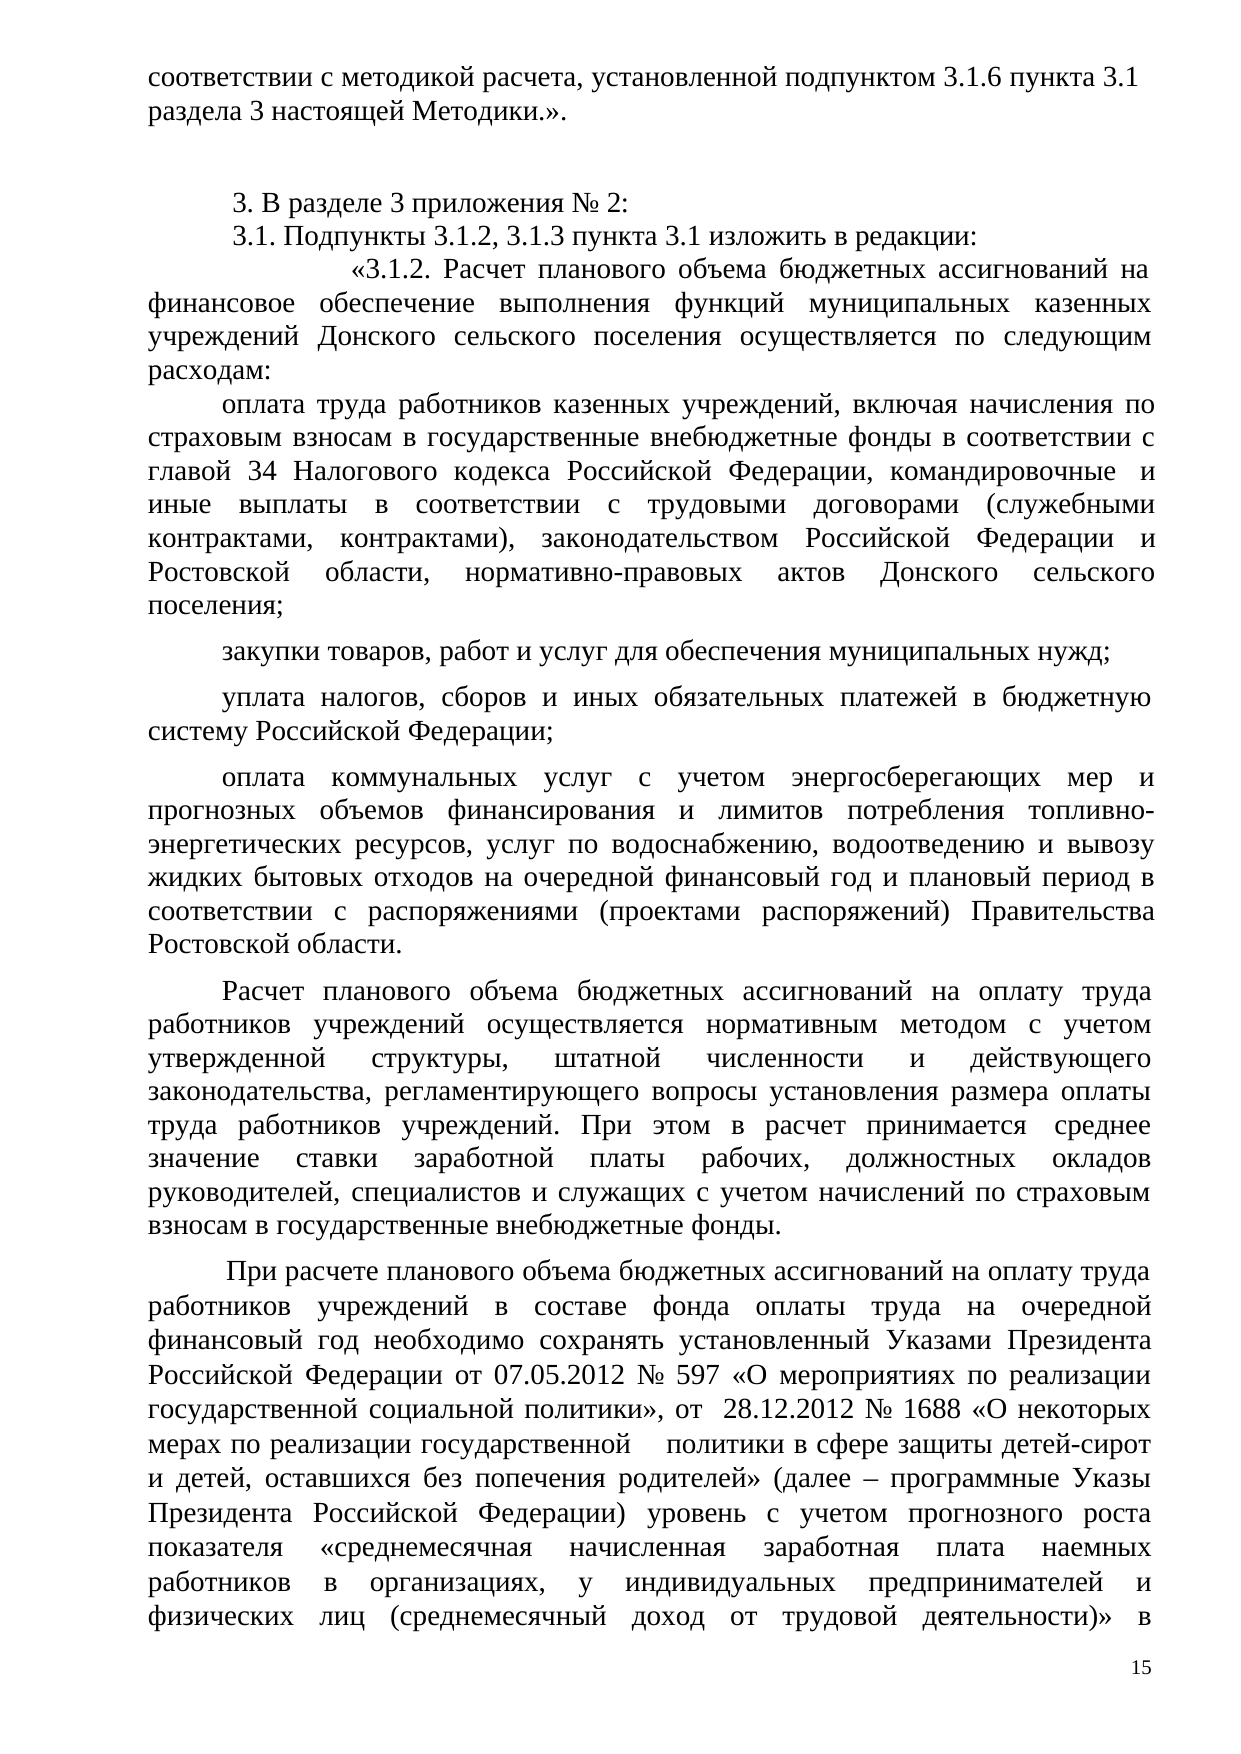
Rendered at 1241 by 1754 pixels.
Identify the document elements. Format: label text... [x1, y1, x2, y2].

text закупки товаров, работ и услуг для обеспечения муниципальных нужд; [148, 633, 1152, 667]
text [148, 59, 1141, 126]
text оплата коммунальных услуг с учетом энергосберегающих мер и прогнозных объемов финансирования и лимитов потребления топливно- энергетических ресурсов, услуг по водоснабжению, водоотведению и вывозу жидких бытовых отходов на очередной финансовый год и плановый период в соответствии с распоряжениями (проектами распоряжений) Правительства Ростовской области. [148, 759, 1156, 960]
text Расчет планового объема бюджетных ассигнований на оплату труда работников учреждений осуществляется нормативным методом с учетом утвержденной структуры, штатной численности и действующего законодательства, регламентирующего вопросы установления размера оплаты труда работников учреждений. При этом в расчет принимается среднее значение ставки заработной платы рабочих, должностных окладов руководителей, специалистов и служащих с учетом начислений по страховым взносам в государственные внебюджетные фонды. [148, 973, 1152, 1241]
text уплата налогов, сборов и иных обязательных платежей в бюджетную систему Российской Федерации; [148, 679, 1152, 746]
text «3.1.2. Расчет планового объема бюджетных ассигнований на финансовое обеспечение выполнения функций муниципальных казенных учреждений Донского сельского поселения осуществляется по следующим расходам: [59, 252, 1152, 386]
list В разделе 3 приложения № 2: [232, 185, 1152, 218]
list Подпункты 3.1.2, 3.1.3 пункта 3.1 изложить в редакции: [232, 218, 1152, 252]
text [148, 1253, 1152, 1632]
text оплата труда работников казенных учреждений, включая начисления по страховым взносам в государственные внебюджетные фонды в соответствии с главой 34 Налогового кодекса Российской Федерации, командировочные и иные выплаты в соответствии с трудовыми договорами (служебными контрактами, контрактами), законодательством Российской Федерации и Ростовской области, нормативно-правовых актов Донского сельского поселения; [148, 386, 1156, 621]
